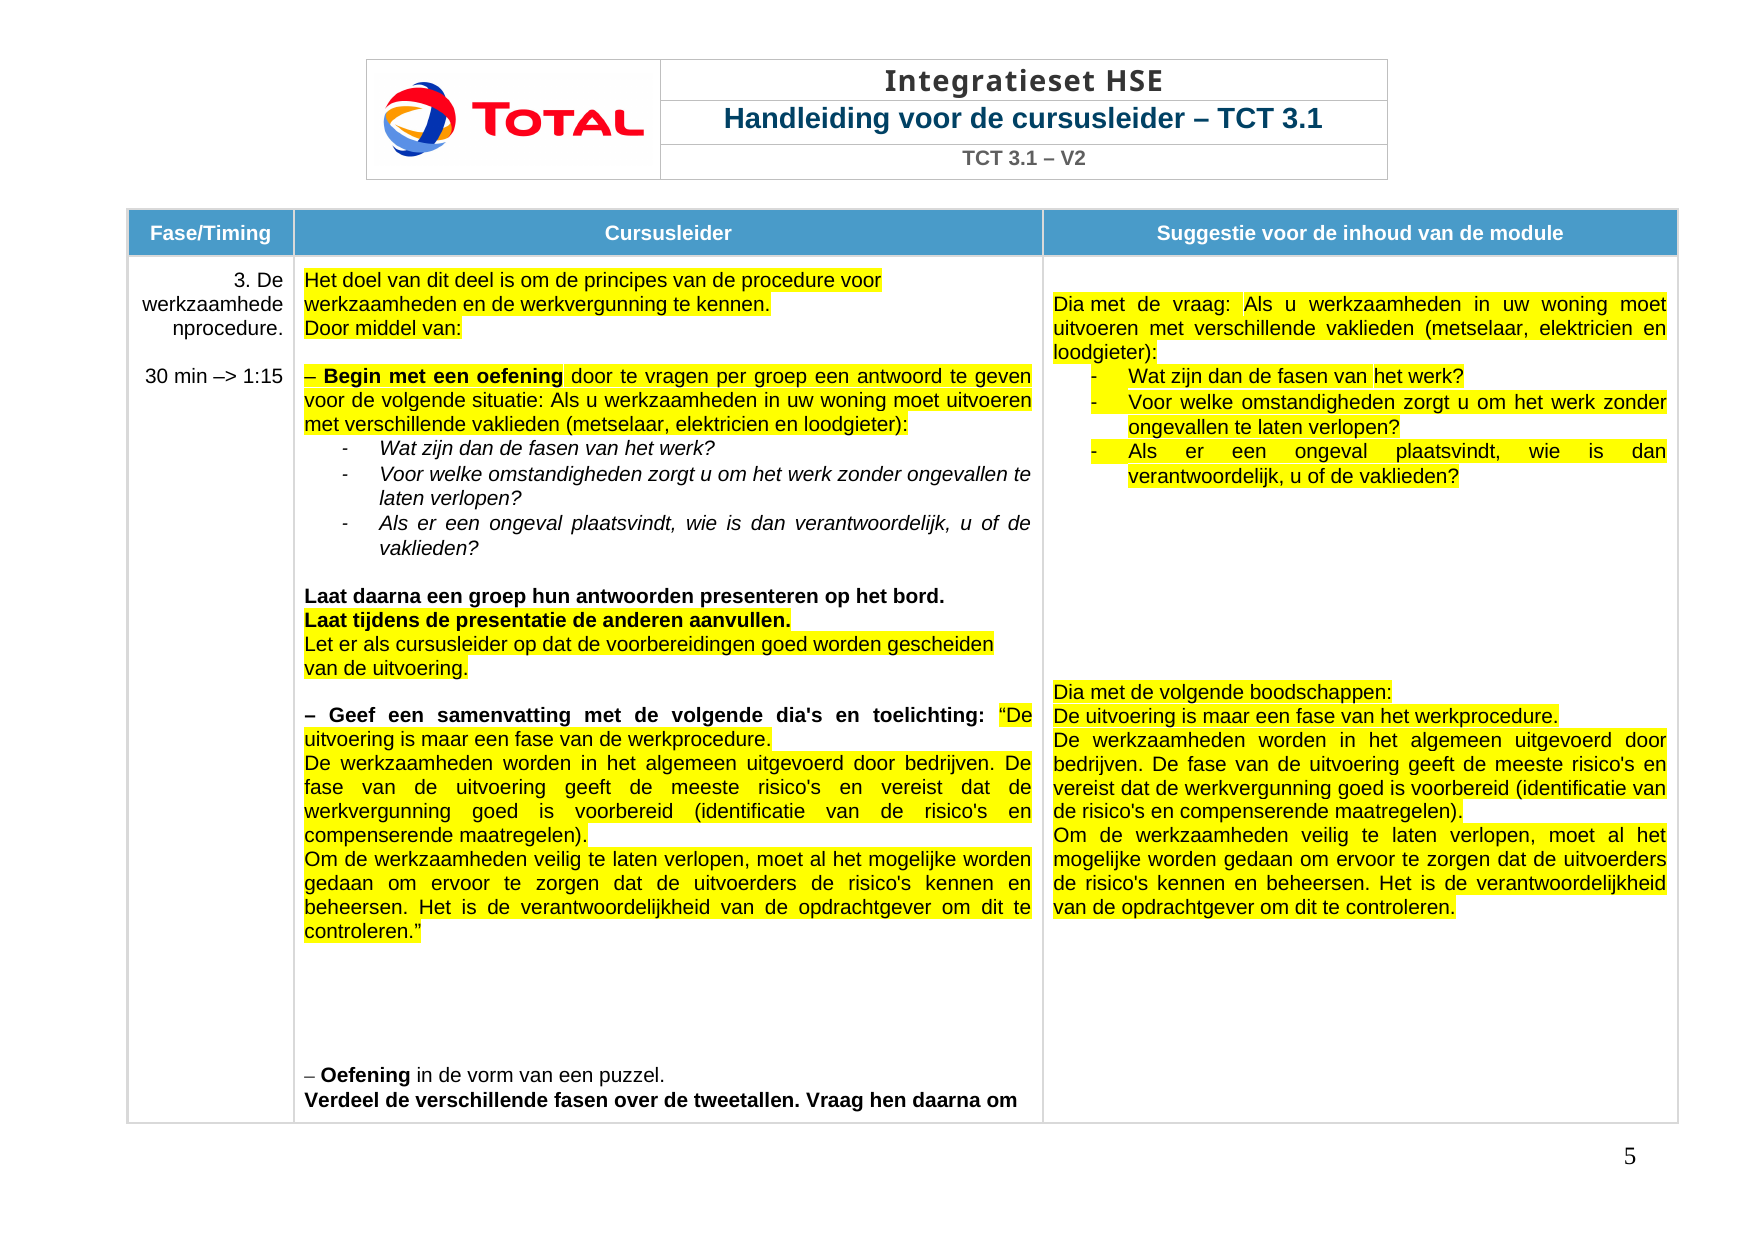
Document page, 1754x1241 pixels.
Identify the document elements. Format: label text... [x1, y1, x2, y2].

picture [374, 73, 653, 166]
table_header Cursusleider [295, 210, 1042, 255]
table_header Fase/Timing [129, 210, 293, 255]
table_cell 3. De werkzaamhedenprocedure. 30 min –> 1:15 [129, 257, 293, 1122]
table_header Suggestie voor de inhoud van de module [1044, 210, 1677, 255]
